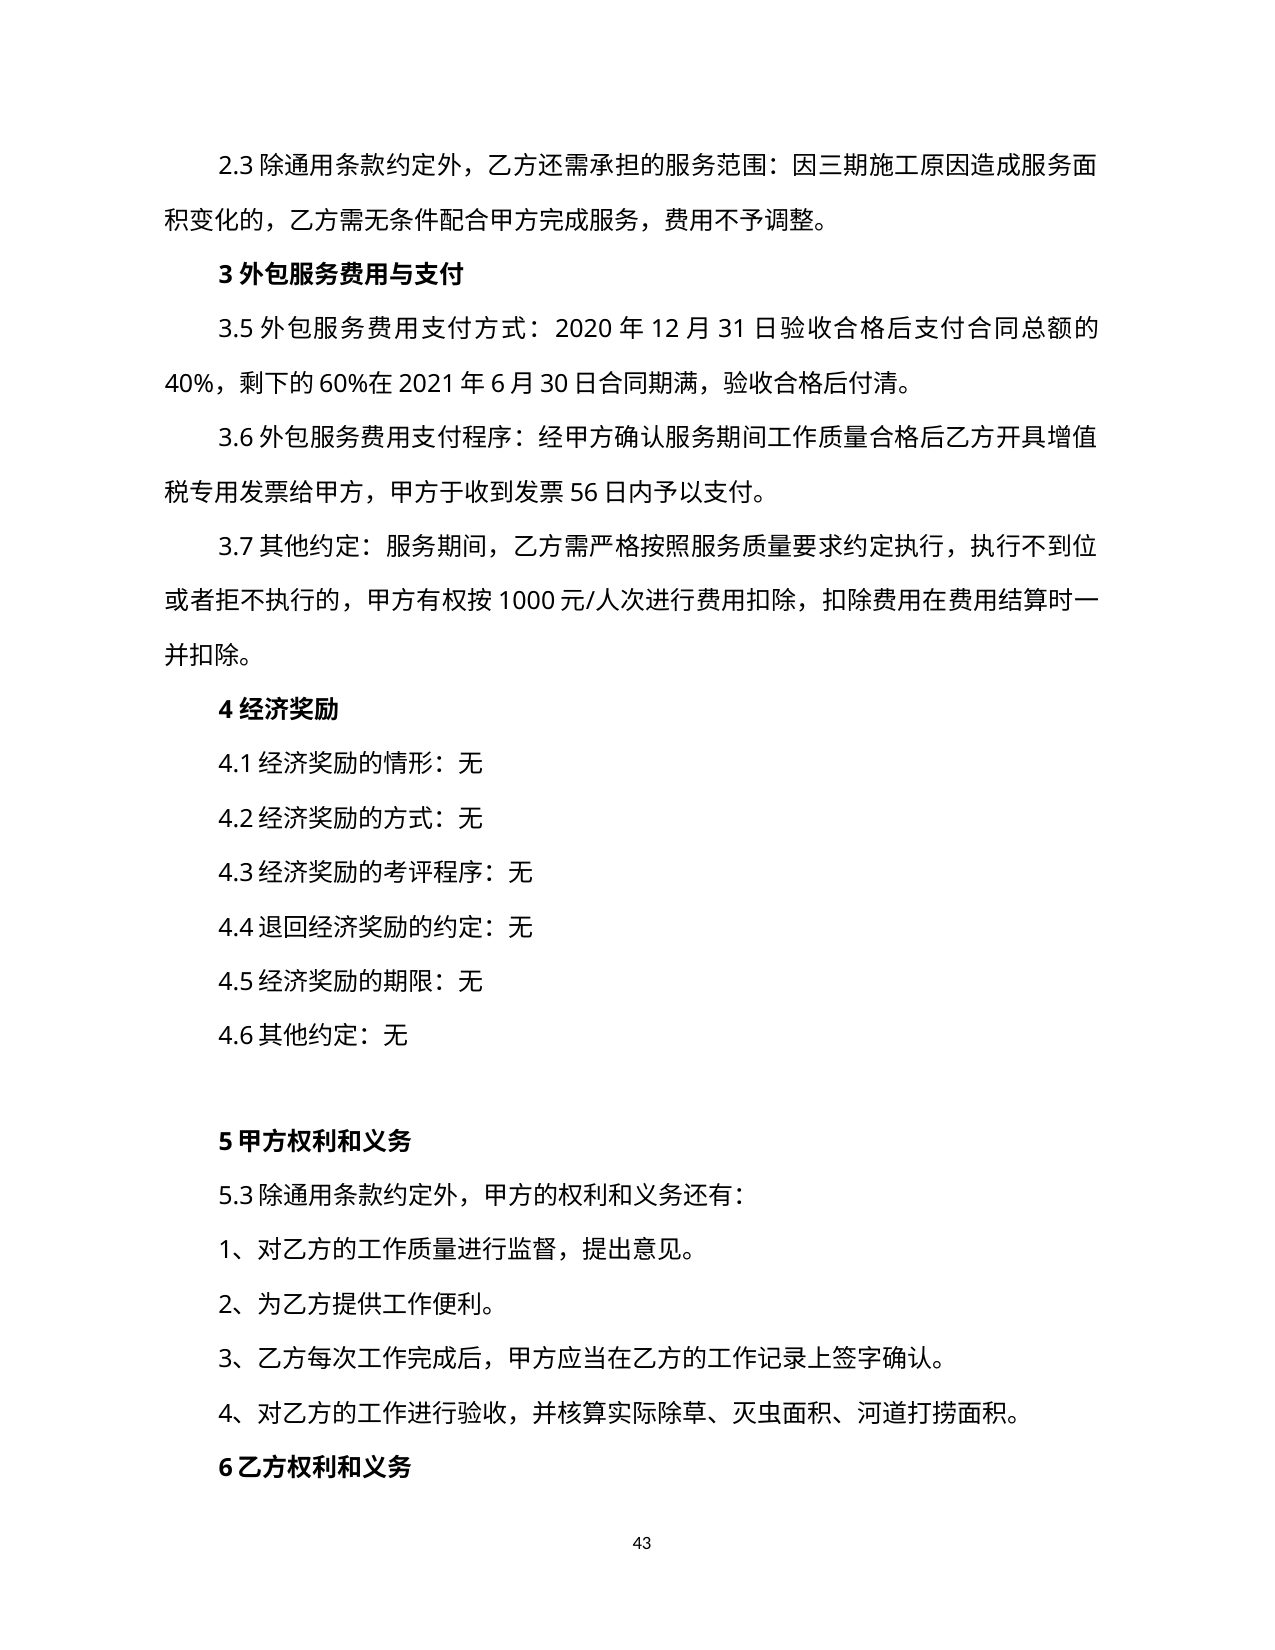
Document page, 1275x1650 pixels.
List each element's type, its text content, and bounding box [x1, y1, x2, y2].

text 4.1经济奖励的情形：无 [164, 744, 1100, 780]
text 3.5外包服务费用支付方式：2020年12月31日验收合格后支付合同总额的40%，剩下的60%在2021年6月30日合同期满，验收合格后付清。 [164, 309, 1100, 399]
text 4.5经济奖励的期限：无 [164, 961, 1100, 998]
text 3、乙方每次工作完成后，甲方应当在乙方的工作记录上签字确认。 [164, 1339, 1100, 1375]
text 4、对乙方的工作进行验收，并核算实际除草、灭虫面积、河道打捞面积。 [164, 1393, 1100, 1429]
text 5.3除通用条款约定外，甲方的权利和义务还有： [164, 1176, 1100, 1212]
text 5甲方权利和义务 [164, 1121, 1100, 1157]
text 1、对乙方的工作质量进行监督，提出意见。 [164, 1230, 1100, 1266]
text 4.6其他约定：无 [164, 1016, 1100, 1052]
text 2.3除通用条款约定外，乙方还需承担的服务范围：因三期施工原因造成服务面积变化的，乙方需无条件配合甲方完成服务，费用不予调整。 [164, 146, 1100, 236]
text 4 经济奖励 [164, 689, 1100, 726]
text 4.4退回经济奖励的约定：无 [164, 907, 1100, 943]
text 6乙方权利和义务 [164, 1447, 1100, 1484]
text 4.2经济奖励的方式：无 [164, 798, 1100, 834]
text 3.6外包服务费用支付程序：经甲方确认服务期间工作质量合格后乙方开具增值税专用发票给甲方，甲方于收到发票56日内予以支付。 [164, 418, 1100, 508]
text 2、为乙方提供工作便利。 [164, 1284, 1100, 1321]
text 3.7其他约定：服务期间，乙方需严格按照服务质量要求约定执行，执行不到位或者拒不执行的，甲方有权按1000元/人次进行费用扣除，扣除费用在费用结算时一并扣除。 [164, 526, 1100, 671]
text 4.3经济奖励的考评程序：无 [164, 853, 1100, 889]
text 3 外包服务费用与支付 [164, 254, 1100, 291]
